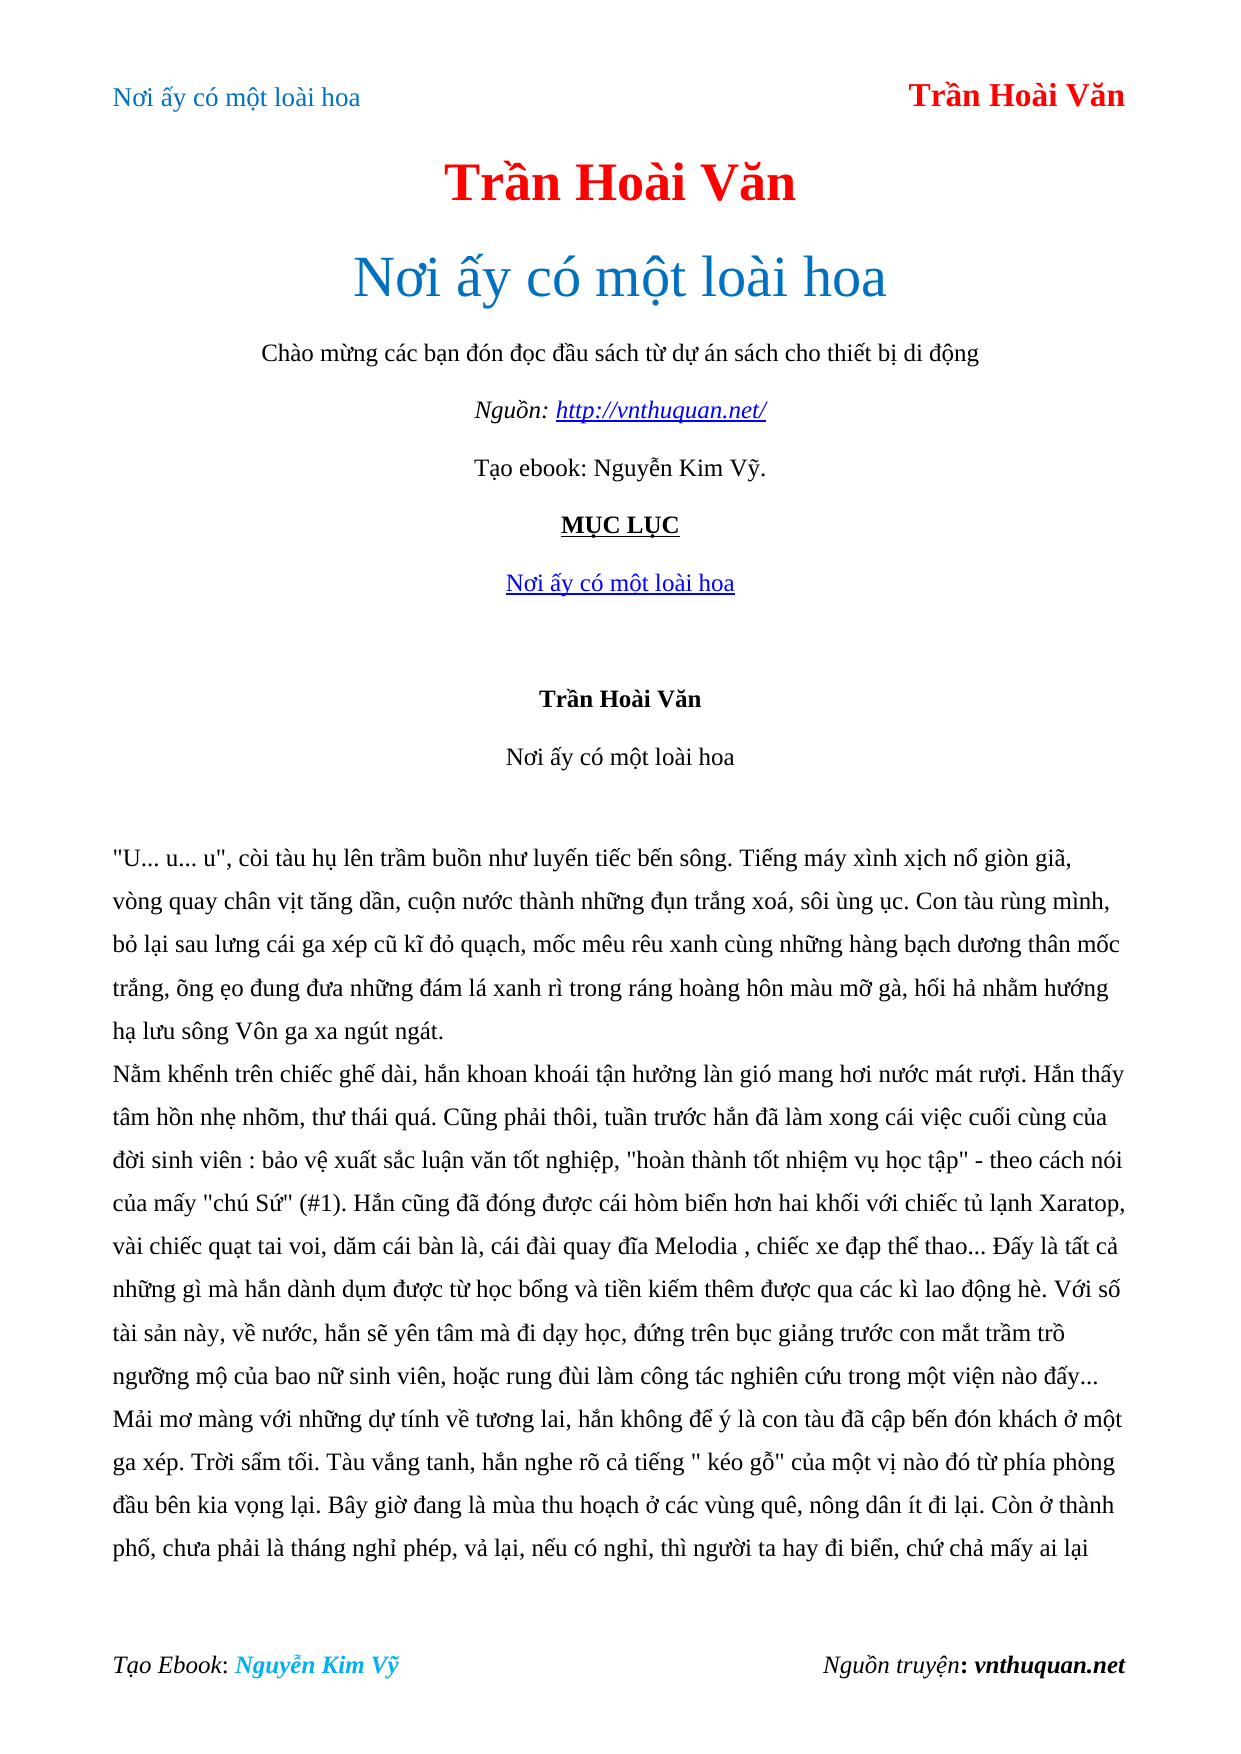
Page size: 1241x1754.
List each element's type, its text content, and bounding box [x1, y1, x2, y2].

text Nơi ấy có một loài hoa [112, 742, 1128, 771]
text Trần Hoài Văn [112, 150, 1128, 212]
text Trần Hoài Văn [112, 684, 1128, 713]
text Chào mừng các bạn đón đọc đầu sách từ dự án sách cho thiết bị di động Nguồn: http://vnthuquan.net/ Tạo ebook: Nguyễn Kim Vỹ. [112, 338, 1128, 481]
text Nơi ấy có một loài hoa [112, 241, 1128, 308]
text Nơi ấy có một loài hoa [112, 568, 1128, 597]
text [112, 800, 1128, 1562]
text MỤC LỤC [112, 511, 1128, 539]
